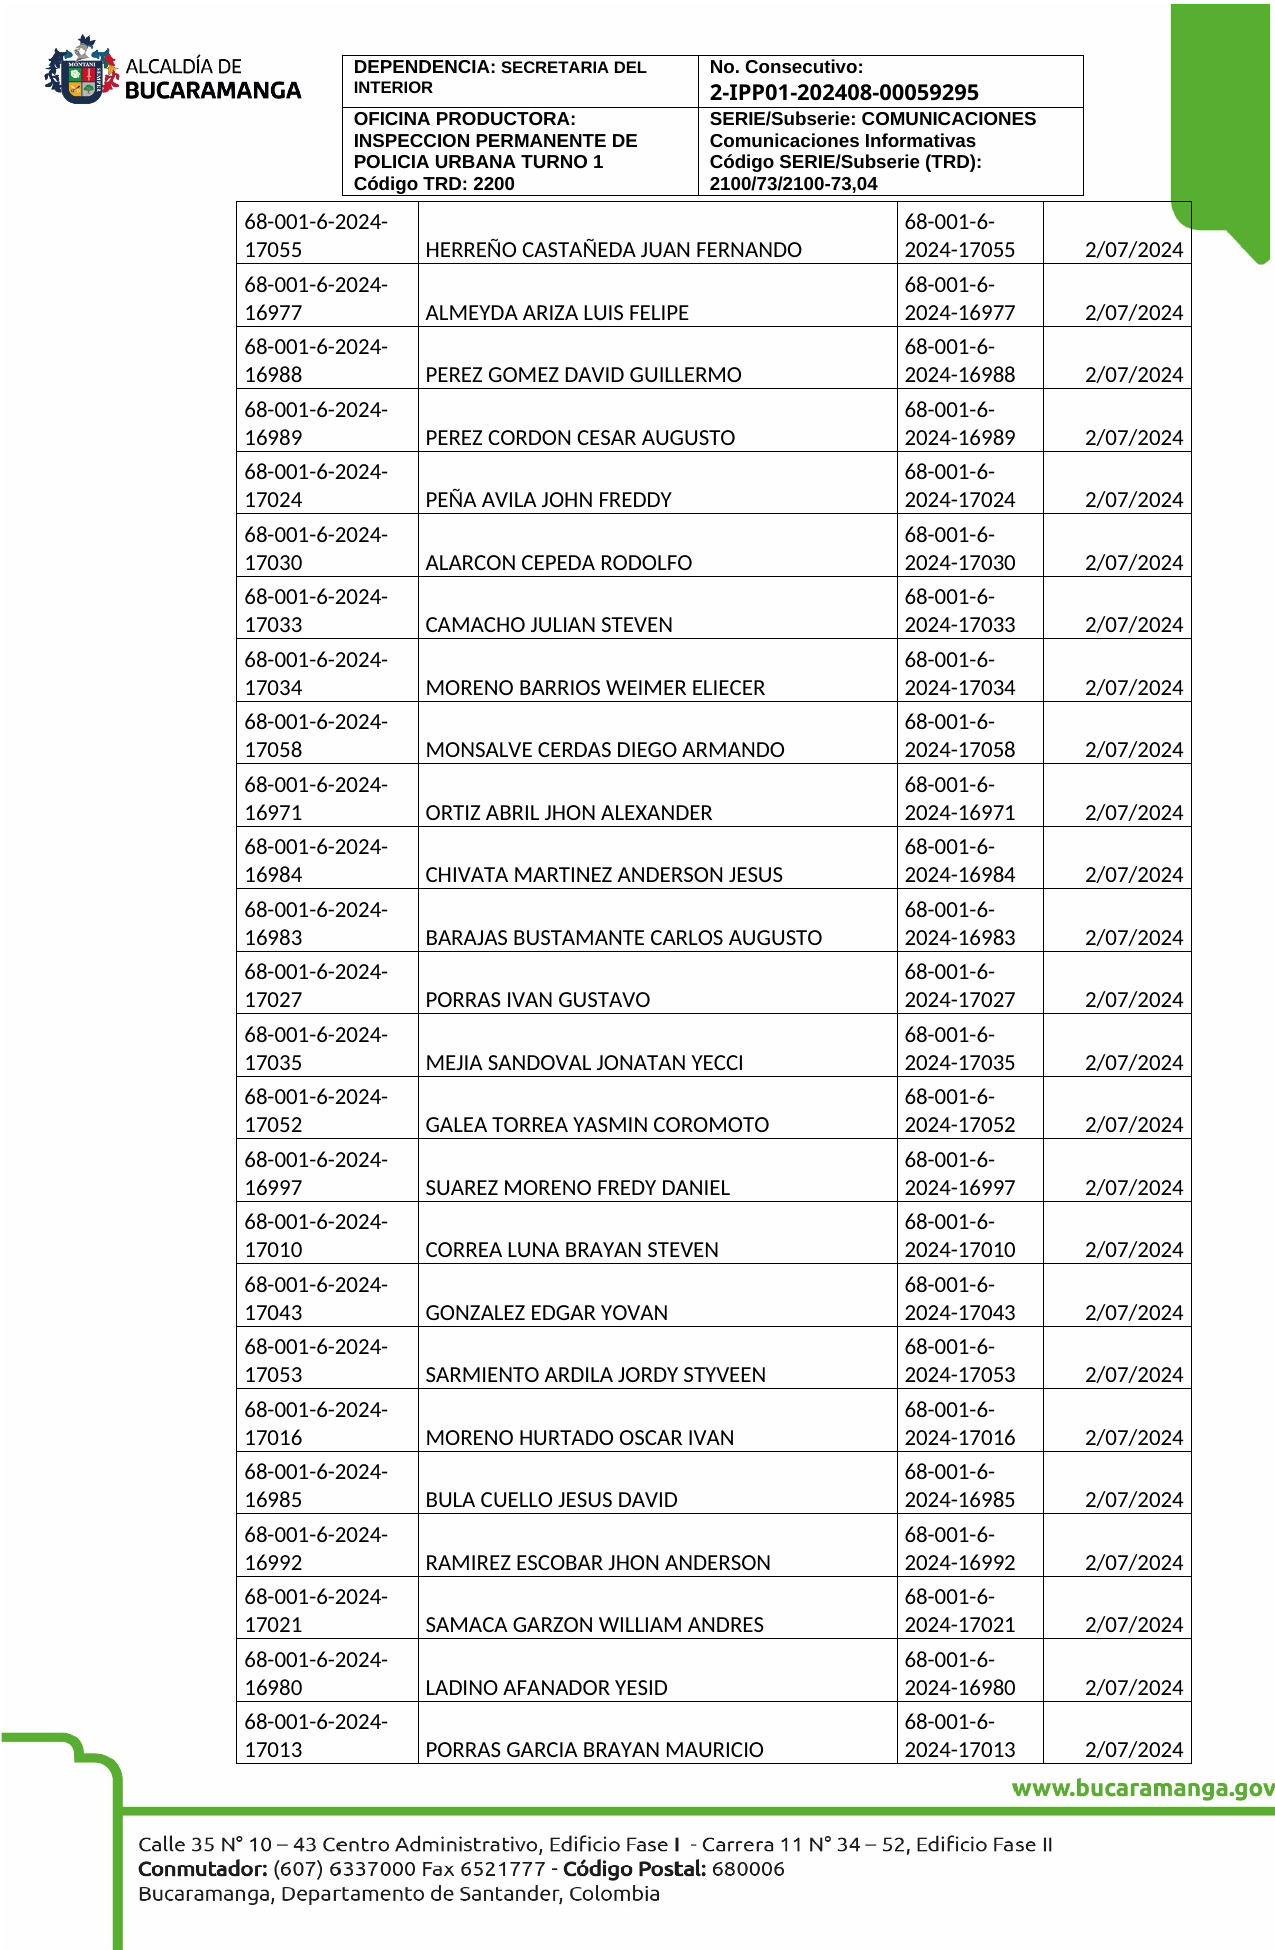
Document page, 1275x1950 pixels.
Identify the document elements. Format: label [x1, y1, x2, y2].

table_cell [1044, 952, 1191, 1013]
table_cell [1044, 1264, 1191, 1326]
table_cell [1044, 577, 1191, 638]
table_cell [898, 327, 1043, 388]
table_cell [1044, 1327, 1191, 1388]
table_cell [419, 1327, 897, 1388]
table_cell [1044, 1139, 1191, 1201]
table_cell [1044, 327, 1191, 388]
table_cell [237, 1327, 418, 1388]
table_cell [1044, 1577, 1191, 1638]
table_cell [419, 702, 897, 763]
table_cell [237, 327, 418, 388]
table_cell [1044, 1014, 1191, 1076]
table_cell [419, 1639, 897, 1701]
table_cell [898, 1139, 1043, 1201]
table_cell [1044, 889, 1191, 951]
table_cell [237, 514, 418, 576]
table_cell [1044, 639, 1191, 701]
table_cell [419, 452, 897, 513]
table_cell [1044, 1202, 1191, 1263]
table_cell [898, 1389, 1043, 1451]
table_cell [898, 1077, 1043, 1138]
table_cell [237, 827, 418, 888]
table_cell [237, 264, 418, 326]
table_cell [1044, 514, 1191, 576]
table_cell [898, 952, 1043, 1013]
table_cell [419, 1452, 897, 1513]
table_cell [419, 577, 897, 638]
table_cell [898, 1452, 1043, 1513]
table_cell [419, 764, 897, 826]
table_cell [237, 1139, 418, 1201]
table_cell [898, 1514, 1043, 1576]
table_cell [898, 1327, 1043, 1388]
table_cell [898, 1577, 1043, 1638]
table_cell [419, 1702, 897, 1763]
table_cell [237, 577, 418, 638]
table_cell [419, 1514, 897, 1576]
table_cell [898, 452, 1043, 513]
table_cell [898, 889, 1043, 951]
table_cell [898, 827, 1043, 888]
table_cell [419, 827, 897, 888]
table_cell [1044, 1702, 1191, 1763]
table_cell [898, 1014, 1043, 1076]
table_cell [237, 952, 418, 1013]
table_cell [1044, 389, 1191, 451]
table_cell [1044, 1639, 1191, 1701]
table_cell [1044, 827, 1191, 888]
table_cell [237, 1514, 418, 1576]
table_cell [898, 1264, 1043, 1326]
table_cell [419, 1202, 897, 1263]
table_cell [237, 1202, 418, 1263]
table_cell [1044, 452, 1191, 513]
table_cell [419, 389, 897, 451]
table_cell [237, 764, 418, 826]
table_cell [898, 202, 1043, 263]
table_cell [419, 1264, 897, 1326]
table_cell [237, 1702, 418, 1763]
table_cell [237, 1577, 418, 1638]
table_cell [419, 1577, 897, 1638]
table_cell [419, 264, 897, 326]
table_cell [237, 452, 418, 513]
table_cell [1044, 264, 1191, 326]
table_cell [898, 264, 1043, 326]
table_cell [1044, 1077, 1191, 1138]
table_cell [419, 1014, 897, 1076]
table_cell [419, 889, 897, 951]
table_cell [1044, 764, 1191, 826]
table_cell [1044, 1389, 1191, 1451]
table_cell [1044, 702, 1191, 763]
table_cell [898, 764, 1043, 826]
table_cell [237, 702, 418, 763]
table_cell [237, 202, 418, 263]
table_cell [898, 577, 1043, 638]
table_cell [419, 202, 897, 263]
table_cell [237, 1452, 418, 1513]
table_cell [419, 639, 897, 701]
picture [1, 3, 1275, 1950]
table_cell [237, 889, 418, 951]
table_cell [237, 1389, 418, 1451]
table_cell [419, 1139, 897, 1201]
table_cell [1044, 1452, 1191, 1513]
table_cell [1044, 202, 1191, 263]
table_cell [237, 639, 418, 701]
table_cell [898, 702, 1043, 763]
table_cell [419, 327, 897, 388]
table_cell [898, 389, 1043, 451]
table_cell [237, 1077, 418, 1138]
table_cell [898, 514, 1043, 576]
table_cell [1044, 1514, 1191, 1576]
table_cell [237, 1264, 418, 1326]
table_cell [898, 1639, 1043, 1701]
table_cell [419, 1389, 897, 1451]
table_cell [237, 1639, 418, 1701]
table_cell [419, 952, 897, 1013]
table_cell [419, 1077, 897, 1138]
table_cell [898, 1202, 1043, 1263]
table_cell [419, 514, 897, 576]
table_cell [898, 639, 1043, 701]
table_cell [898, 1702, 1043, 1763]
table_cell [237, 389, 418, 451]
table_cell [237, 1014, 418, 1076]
